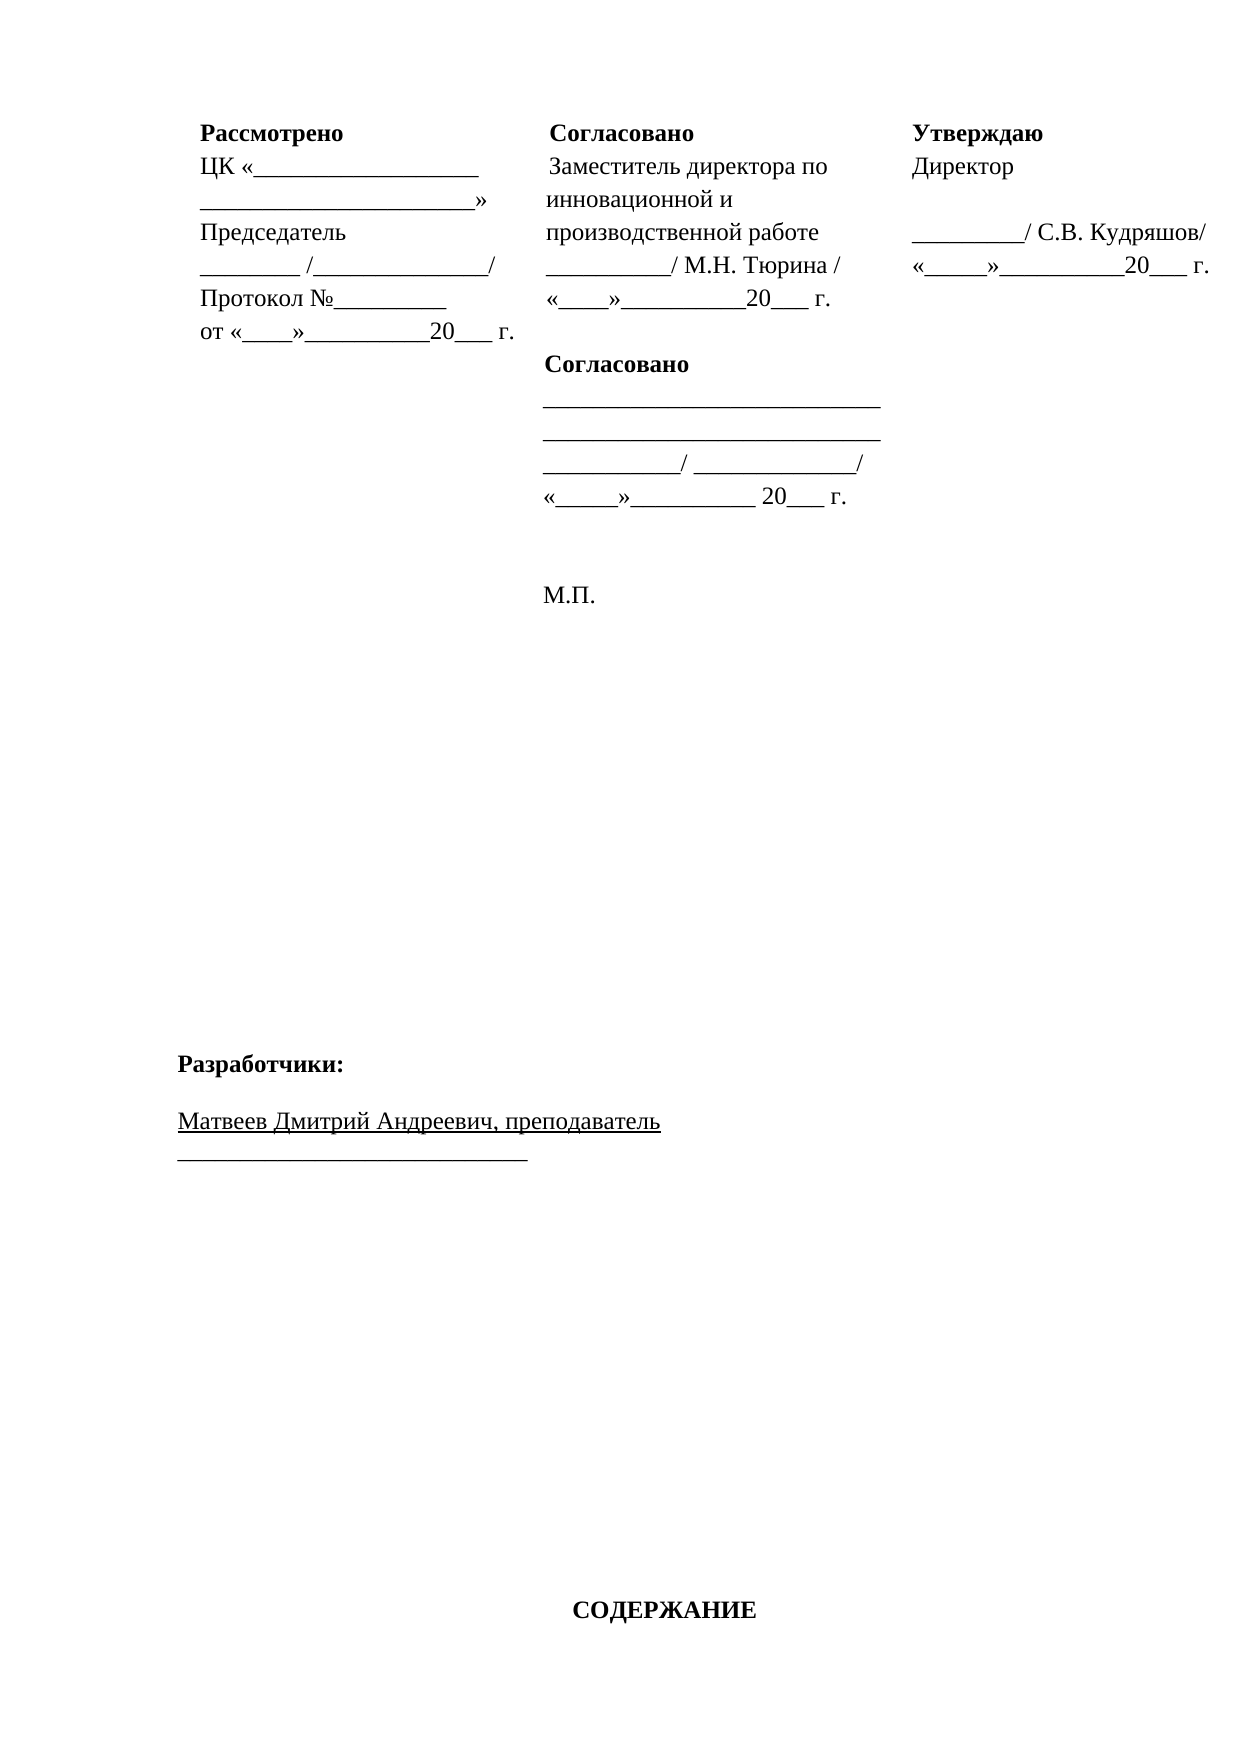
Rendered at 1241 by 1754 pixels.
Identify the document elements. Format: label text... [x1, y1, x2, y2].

table_header Рассмотрено ЦК «__________________ ______________________» Председатель ________ /______________/ Протокол №_________ от «____»__________20___ г. [177, 118, 532, 646]
text ____________________________ [177, 1135, 1152, 1164]
text СОДЕРЖАНИЕ [177, 1595, 1152, 1624]
table_header Согласовано Заместитель директора по инновационной и производственной работе __________/ М.Н. Тюрина / «____»__________20___ г. Согласовано ______________________________________________________ ___________/ _____________/ «_____»__________ 20___ г. М.П. [532, 118, 901, 646]
text Матвеев Дмитрий Андреевич, преподаватель [177, 1106, 1152, 1135]
text Разработчики: [177, 1049, 1152, 1078]
table_header Утверждаю Директор _________/ С.В. Кудряшов/ «_____»__________20___ г. [901, 118, 1226, 646]
